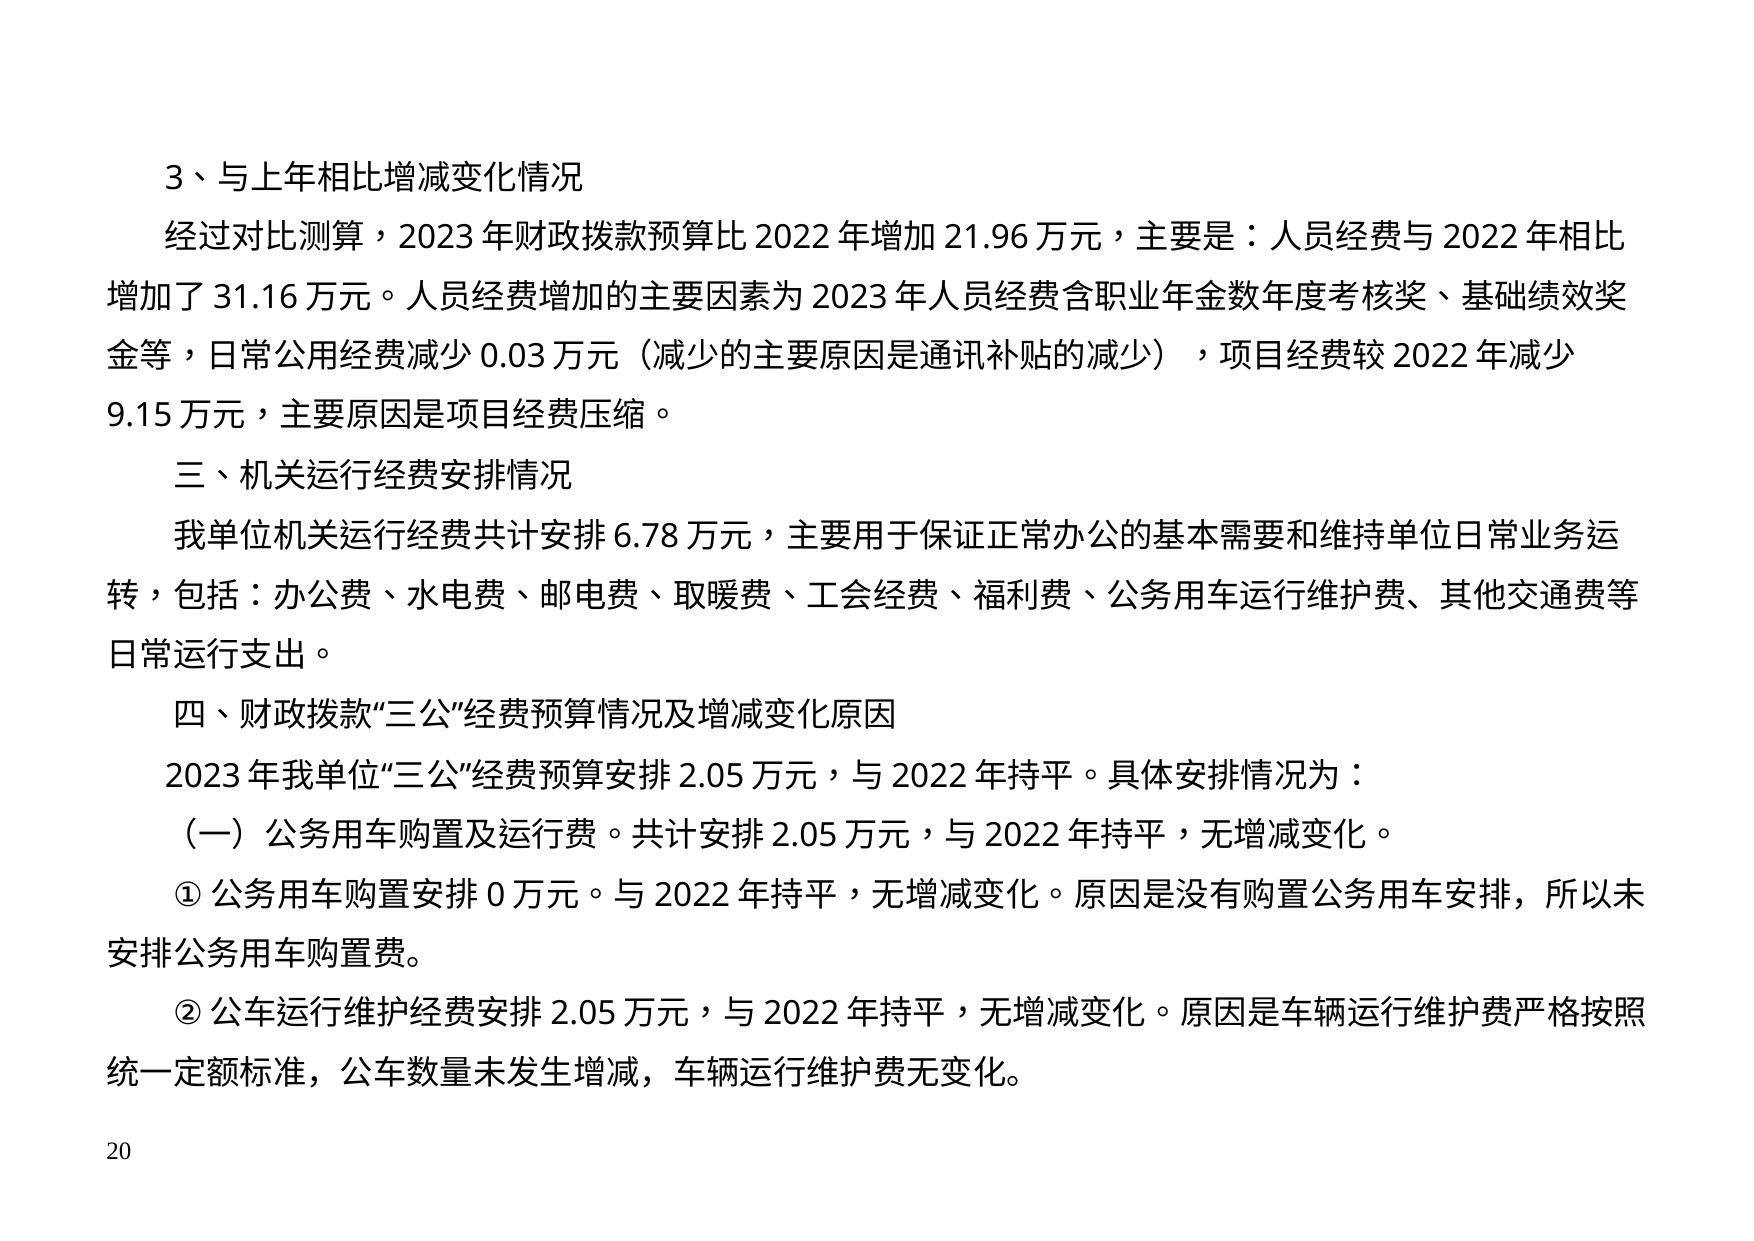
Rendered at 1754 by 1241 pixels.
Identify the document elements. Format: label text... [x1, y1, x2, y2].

text 三、机关运行经费安排情况 [106, 440, 1648, 499]
text 3、与上年相比增减变化情况 [106, 142, 1648, 201]
text 四、财政拨款“三公”经费预算情况及增减变化原因 [106, 679, 1648, 739]
text （一）公务用车购置及运行费。共计安排2.05万元，与2022年持平，无增减变化。 [106, 799, 1648, 858]
text 经过对比测算，2023年财政拨款预算比2022年增加21.96万元，主要是：人员经费与2022年相比增加了31.16万元。人员经费增加的主要因素为2023年人员经费含职业年金数年度考核奖、基础绩效奖金等，日常公用经费减少0.03万元（减少的主要原因是通讯补贴的减少），项目经费较2022年减少9.15万元，主要原因是项目经费压缩。 [106, 201, 1648, 439]
text ②公车运行维护经费安排2.05万元，与2022年持平，无增减变化。原因是车辆运行维护费严格按照统一定额标准，公车数量未发生增减，车辆运行维护费无变化。 [106, 977, 1648, 1096]
text ①公务用车购置安排0万元。与2022年持平，无增减变化。原因是没有购置公务用车安排，所以未安排公务用车购置费。 [106, 858, 1648, 977]
text 我单位机关运行经费共计安排6.78万元，主要用于保证正常办公的基本需要和维持单位日常业务运转，包括：办公费、水电费、邮电费、取暖费、工会经费、福利费、公务用车运行维护费、其他交通费等日常运行支出。 [106, 500, 1648, 678]
text 2023年我单位“三公”经费预算安排2.05万元，与2022年持平。具体安排情况为： [106, 740, 1648, 799]
